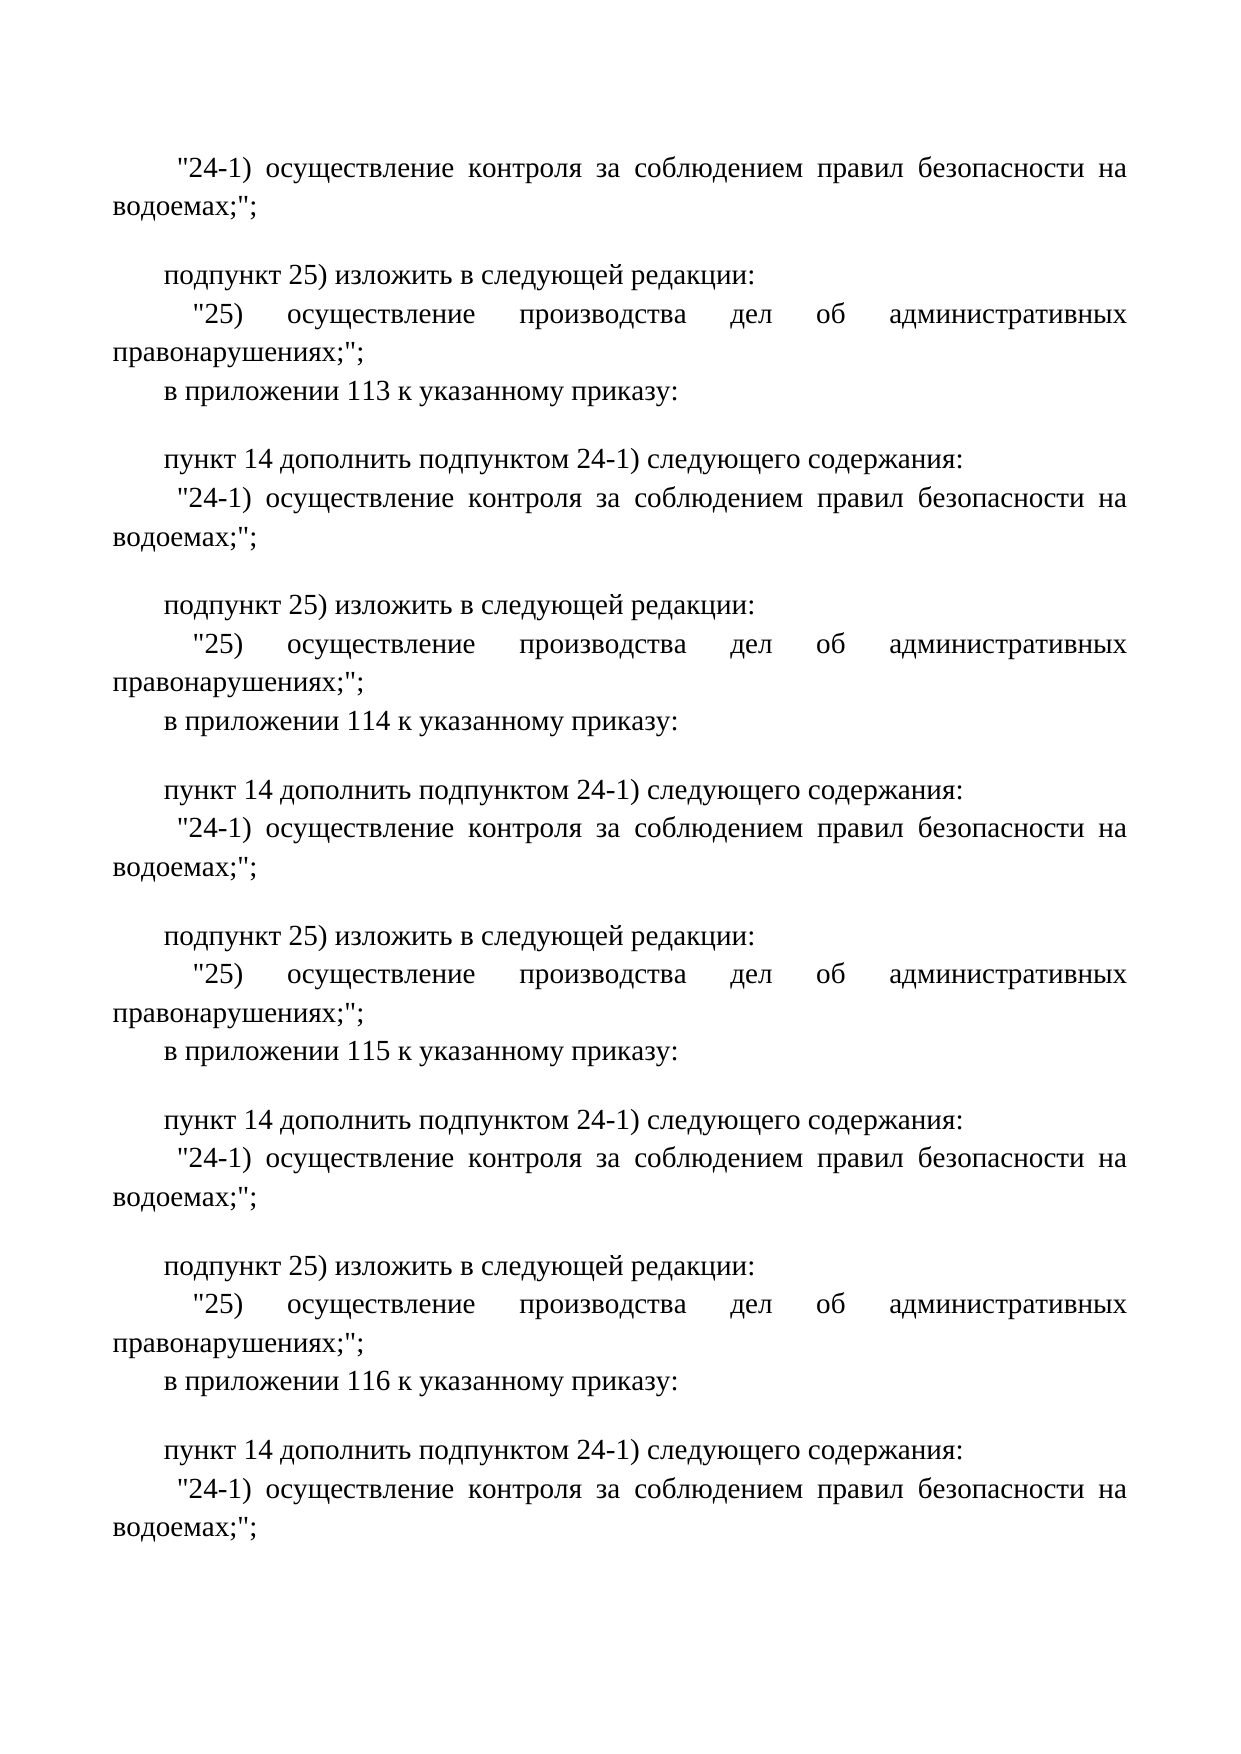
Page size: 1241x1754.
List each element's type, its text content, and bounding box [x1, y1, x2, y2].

text в приложении 113 к указанному приказу: [112, 373, 1128, 406]
text "24-1) осуществление контроля за соблюдением правил безопасности на водоемах;"; [112, 1141, 1128, 1213]
text "24-1) осуществление контроля за соблюдением правил безопасности на водоемах;"; [112, 810, 1128, 882]
text в приложении 114 к указанному приказу: [112, 703, 1128, 737]
text подпункт 25) изложить в следующей редакции: [112, 918, 1128, 951]
text пункт 14 дополнить подпунктом 24-1) следующего содержания: [112, 442, 1128, 475]
text "24-1) осуществление контроля за соблюдением правил безопасности на водоемах;"; [112, 150, 1128, 222]
text подпункт 25) изложить в следующей редакции: [112, 587, 1128, 621]
text пункт 14 дополнить подпунктом 24-1) следующего содержания: [112, 1102, 1128, 1136]
text пункт 14 дополнить подпунктом 24-1) следующего содержания: [112, 1432, 1128, 1466]
text "24-1) осуществление контроля за соблюдением правил безопасности на водоемах;"; [112, 480, 1128, 552]
text "25) осуществление производства дел об административных правонарушениях;"; [112, 626, 1128, 698]
text в приложении 116 к указанному приказу: [112, 1363, 1128, 1397]
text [112, 296, 1128, 368]
text пункт 14 дополнить подпунктом 24-1) следующего содержания: [112, 772, 1128, 805]
text в приложении 115 к указанному приказу: [112, 1033, 1128, 1067]
text "24-1) осуществление контроля за соблюдением правил безопасности на водоемах;"; [112, 1471, 1128, 1543]
text подпункт 25) изложить в следующей редакции: [112, 1248, 1128, 1281]
text "25) осуществление производства дел об административных правонарушениях;"; [112, 1286, 1128, 1358]
text подпункт 25) изложить в следующей редакции: [112, 257, 1128, 291]
text "25) осуществление производства дел об административных правонарушениях;"; [112, 956, 1128, 1028]
